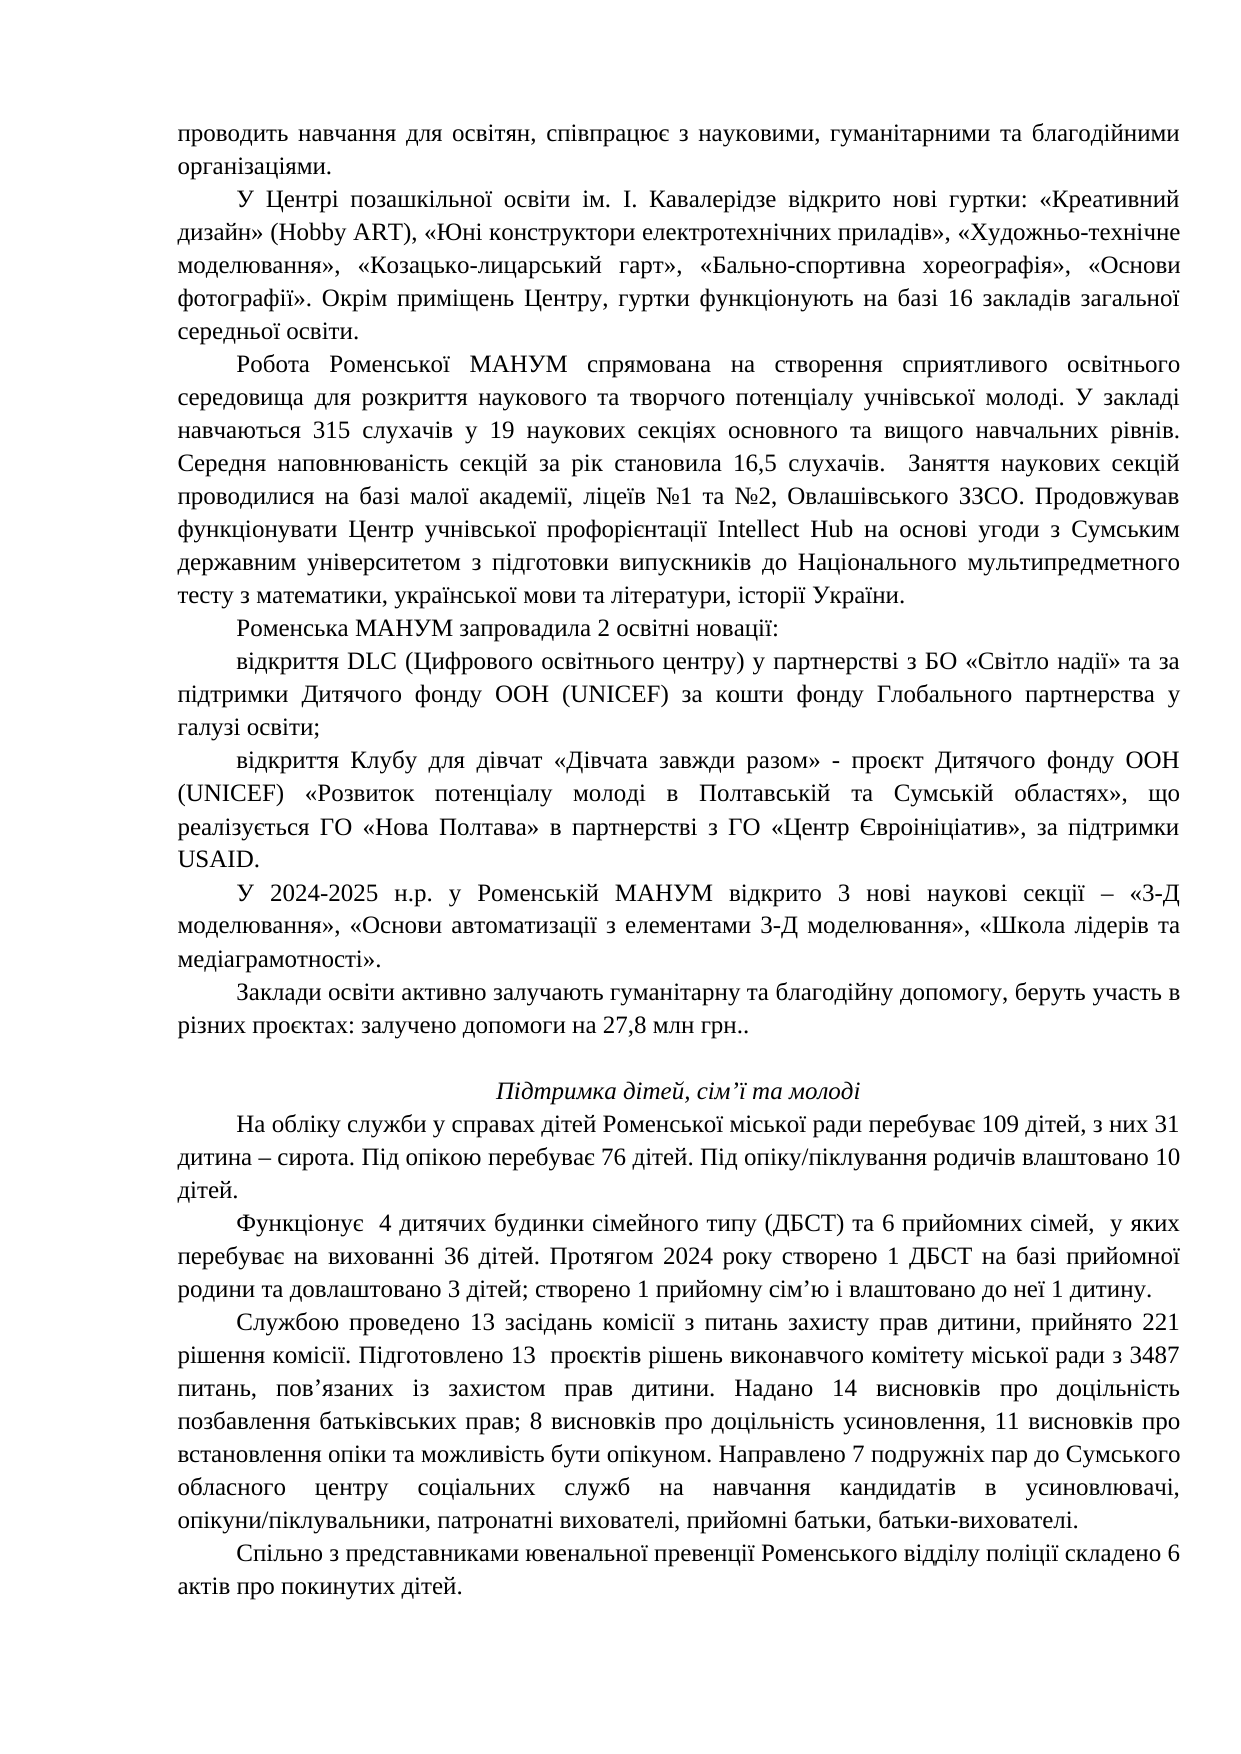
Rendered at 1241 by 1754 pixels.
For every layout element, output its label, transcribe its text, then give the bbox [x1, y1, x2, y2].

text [177, 147, 1181, 180]
text Роменська МАНУМ запровадила 2 освітні новації: [177, 613, 1181, 642]
text Службою проведено 13 засідань комісії з питань захисту прав дитини, прийнято 221 рішення комісії. Підготовлено 13 проєктів рішень виконавчого комітету міської ради з 3487 питань, пов’язаних із захистом прав дитини. Надано 14 висновків про доцільність позбавлення батьківських прав; 8 висновків про доцільність усиновлення, 11 висновків про встановлення опіки та можливість бути опікуном. Направлено 7 подружніх пар до Сумського обласного центру соціальних служб на навчання кандидатів в усиновлювачі, опікуни/піклувальники, патронатні вихователі, прийомні батьки, батьки-вихователі. [177, 1307, 1181, 1534]
text відкриття Клубу для дівчат «Дівчата завжди разом» - проєкт Дитячого фонду ООН (UNICEF) «Розвиток потенціалу молоді в Полтавській та Сумській областях», що реалізується ГО «Нова Полтава» в партнерстві з ГО «Центр Євроініціатив», за підтримки USAID. [177, 746, 1181, 779]
text відкриття DLC (Цифрового освітнього центру) у партнерстві з БО «Світло надії» та за підтримки Дитячого фонду ООН (UNICEF) за кошти фонду Глобального партнерства у галузі освіти; [177, 646, 1181, 680]
text Підтримка дітей, сім’ї та молоді [177, 1076, 1181, 1104]
text Заклади освіти активно залучають гуманітарну та благодійну допомогу, беруть участь в різних проєктах: залучено допомоги на 27,8 млн грн.. [177, 977, 1181, 1038]
text У Центрі позашкільної освіти ім. І. Кавалерідзе відкрито нові гуртки: «Креативний дизайн» (Hobby ART), «Юні конструктори електротехнічних приладів», «Художньо-технічне моделювання», «Козацько-лицарський гарт», «Бально-спортивна хореографія», «Основи фотографії». Окрім приміщень Центру, гуртки функціонують на базі 16 закладів загальної середньої освіти. [177, 312, 1181, 345]
text У 2024-2025 н.р. у Роменській МАНУМ відкрито 3 нові наукові секції – «3-Д моделювання», «Основи автоматизації з елементами 3-Д моделювання», «Школа лідерів та медіаграмотності». [177, 939, 1181, 972]
text Спільно з представниками ювенальної превенції Роменського відділу поліції складено 6 актів про покинутих дітей. [177, 1538, 1181, 1600]
text У 2024-2025 н.р. у Роменській МАНУМ відкрито 3 нові наукові секції – «3-Д моделювання», «Основи автоматизації з елементами 3-Д моделювання», «Школа лідерів та медіаграмотності». [177, 878, 1181, 911]
text На обліку служби у справах дітей Роменської міської ради перебуває 109 дітей, з них 31 дитина – сирота. Під опікою перебуває 76 дітей. Під опіку/піклування родичів влаштовано 10 дітей. [177, 1109, 1181, 1203]
text відкриття DLC (Цифрового освітнього центру) у партнерстві з БО «Світло надії» та за підтримки Дитячого фонду ООН (UNICEF) за кошти фонду Глобального партнерства у галузі освіти; [177, 708, 1181, 741]
text У Центрі позашкільної освіти ім. І. Кавалерідзе відкрито нові гуртки: «Креативний дизайн» (Hobby ART), «Юні конструктори електротехнічних приладів», «Художньо-технічне моделювання», «Козацько-лицарський гарт», «Бально-спортивна хореографія», «Основи фотографії». Окрім приміщень Центру, гуртки функціонують на базі 16 закладів загальної середньої освіти. [177, 184, 1181, 217]
text Функціонує 4 дитячих будинки сімейного типу (ДБСТ) та 6 прийомних сімей, у яких перебуває на вихованні 36 дітей. Протягом 2024 року створено 1 ДБСТ на базі прийомної родини та довлаштовано 3 дітей; створено 1 прийомну сім’ю і влаштовано до неї 1 дитину. [177, 1208, 1181, 1303]
text відкриття Клубу для дівчат «Дівчата завжди разом» - проєкт Дитячого фонду ООН (UNICEF) «Розвиток потенціалу молоді в Полтавській та Сумській областях», що реалізується ГО «Нова Полтава» в партнерстві з ГО «Центр Євроініціатив», за підтримки USAID. [177, 840, 1181, 873]
